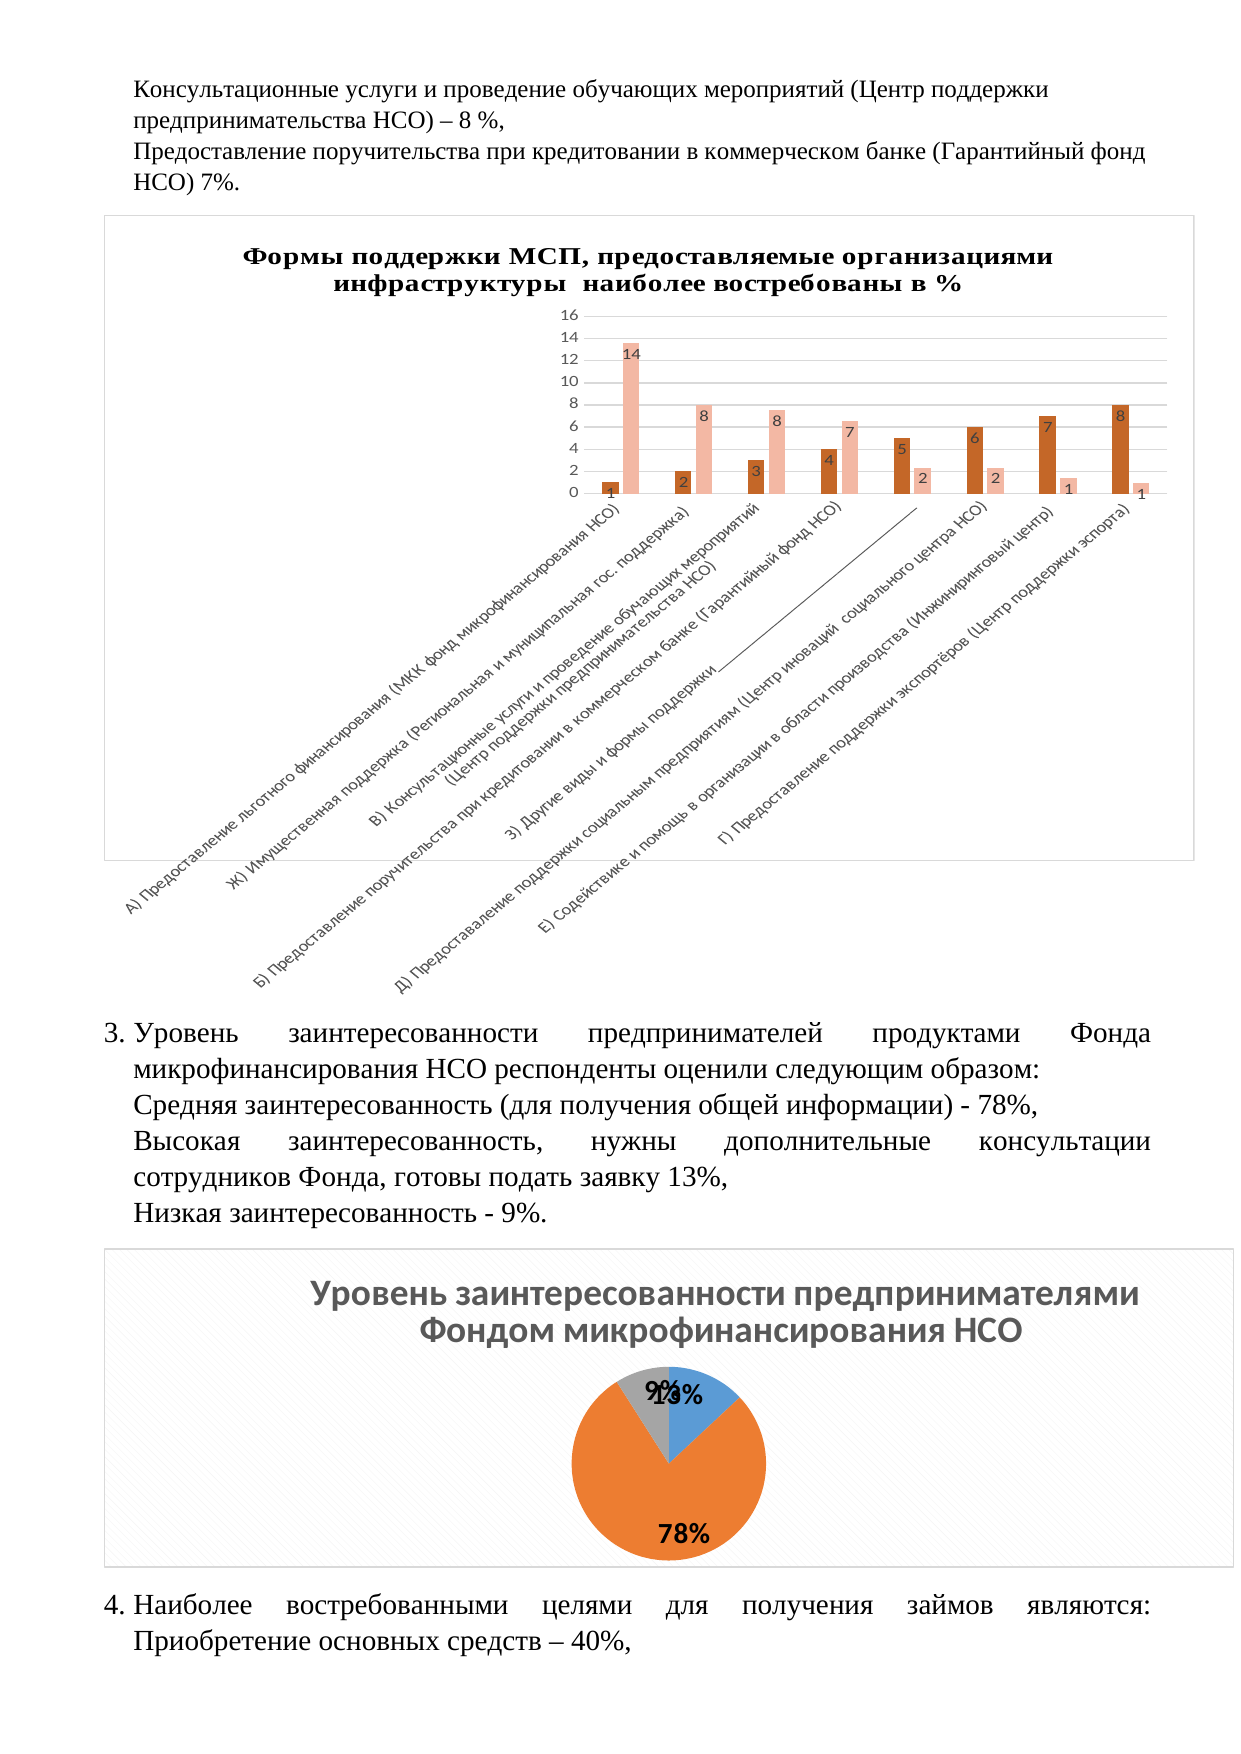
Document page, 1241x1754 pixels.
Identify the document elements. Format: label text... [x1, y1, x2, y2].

list Уровень заинтересованности предпринимателей продуктами Фонда микрофинансирования НСО респонденты оценили следующим образом: [103, 1015, 1152, 1084]
list Высокая заинтересованность, нужны дополнительные консультации сотрудников Фонда, готовы подать заявку 13%, [133, 1123, 1152, 1193]
list Низкая заинтересованность - 9%. [133, 1196, 1152, 1229]
list Наиболее востребованными целями для получения займов являются: Приобретение основных средств – 40%, [103, 1587, 1152, 1656]
list Средняя заинтересованность (для получения общей информации) - 78%, [133, 1087, 1152, 1121]
list Предоставление поручительства при кредитовании в коммерческом банке (Гарантийный фонд НСО) 7%. [133, 136, 1152, 196]
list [133, 74, 1152, 134]
